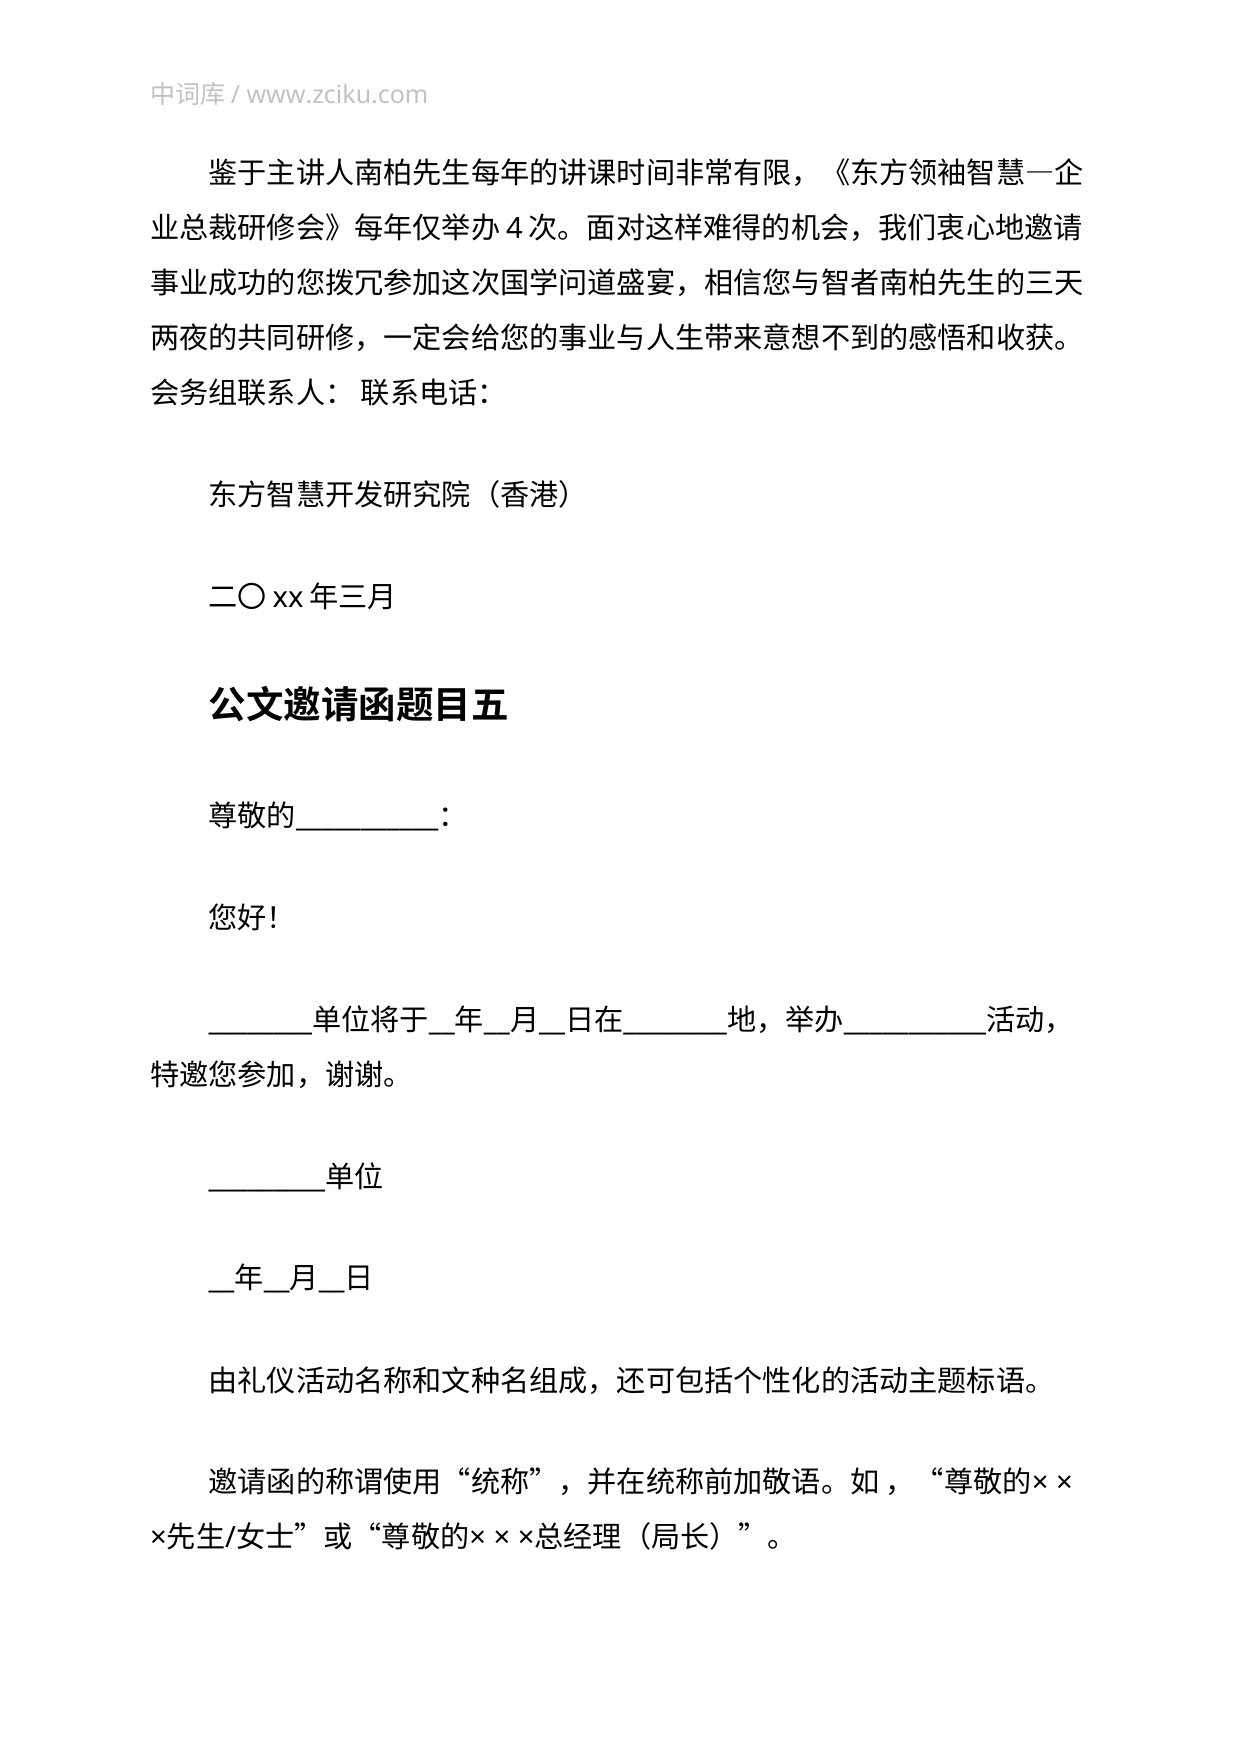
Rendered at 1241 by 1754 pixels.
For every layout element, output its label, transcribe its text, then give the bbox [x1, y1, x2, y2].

text 尊敬的___________： [150, 793, 1090, 835]
text ________单位将于__年__月__日在________地，举办___________活动，特邀您参加，谢谢。 [150, 996, 1090, 1094]
text 公文邀请函题目五 [150, 675, 1090, 729]
text 您好！ [150, 894, 1090, 937]
text 东方智慧开发研究院（香港） [150, 471, 1090, 514]
text 鉴于主讲人南柏先生每年的讲课时间非常有限，《东方领袖智慧—企业总裁研修会》每年仅举办4次。面对这样难得的机会，我们衷心地邀请事业成功的您拨冗参加这次国学问道盛宴，相信您与智者南柏先生的三天两夜的共同研修，一定会给您的事业与人生带来意想不到的感悟和收获。 会务组联系人： 联系电话： [150, 150, 1090, 412]
text 二〇xx年三月 [150, 573, 1090, 616]
text __年__月__日 [150, 1255, 1090, 1297]
text 由礼仪活动名称和文种名组成，还可包括个性化的活动主题标语。 [150, 1357, 1090, 1399]
text 邀请函的称谓使用“统称”，并在统称前加敬语。如 ，“尊敬的× × ×先生/女士”或“尊敬的× × ×总经理（局长）”。 [150, 1459, 1090, 1556]
text _________单位 [150, 1153, 1090, 1196]
